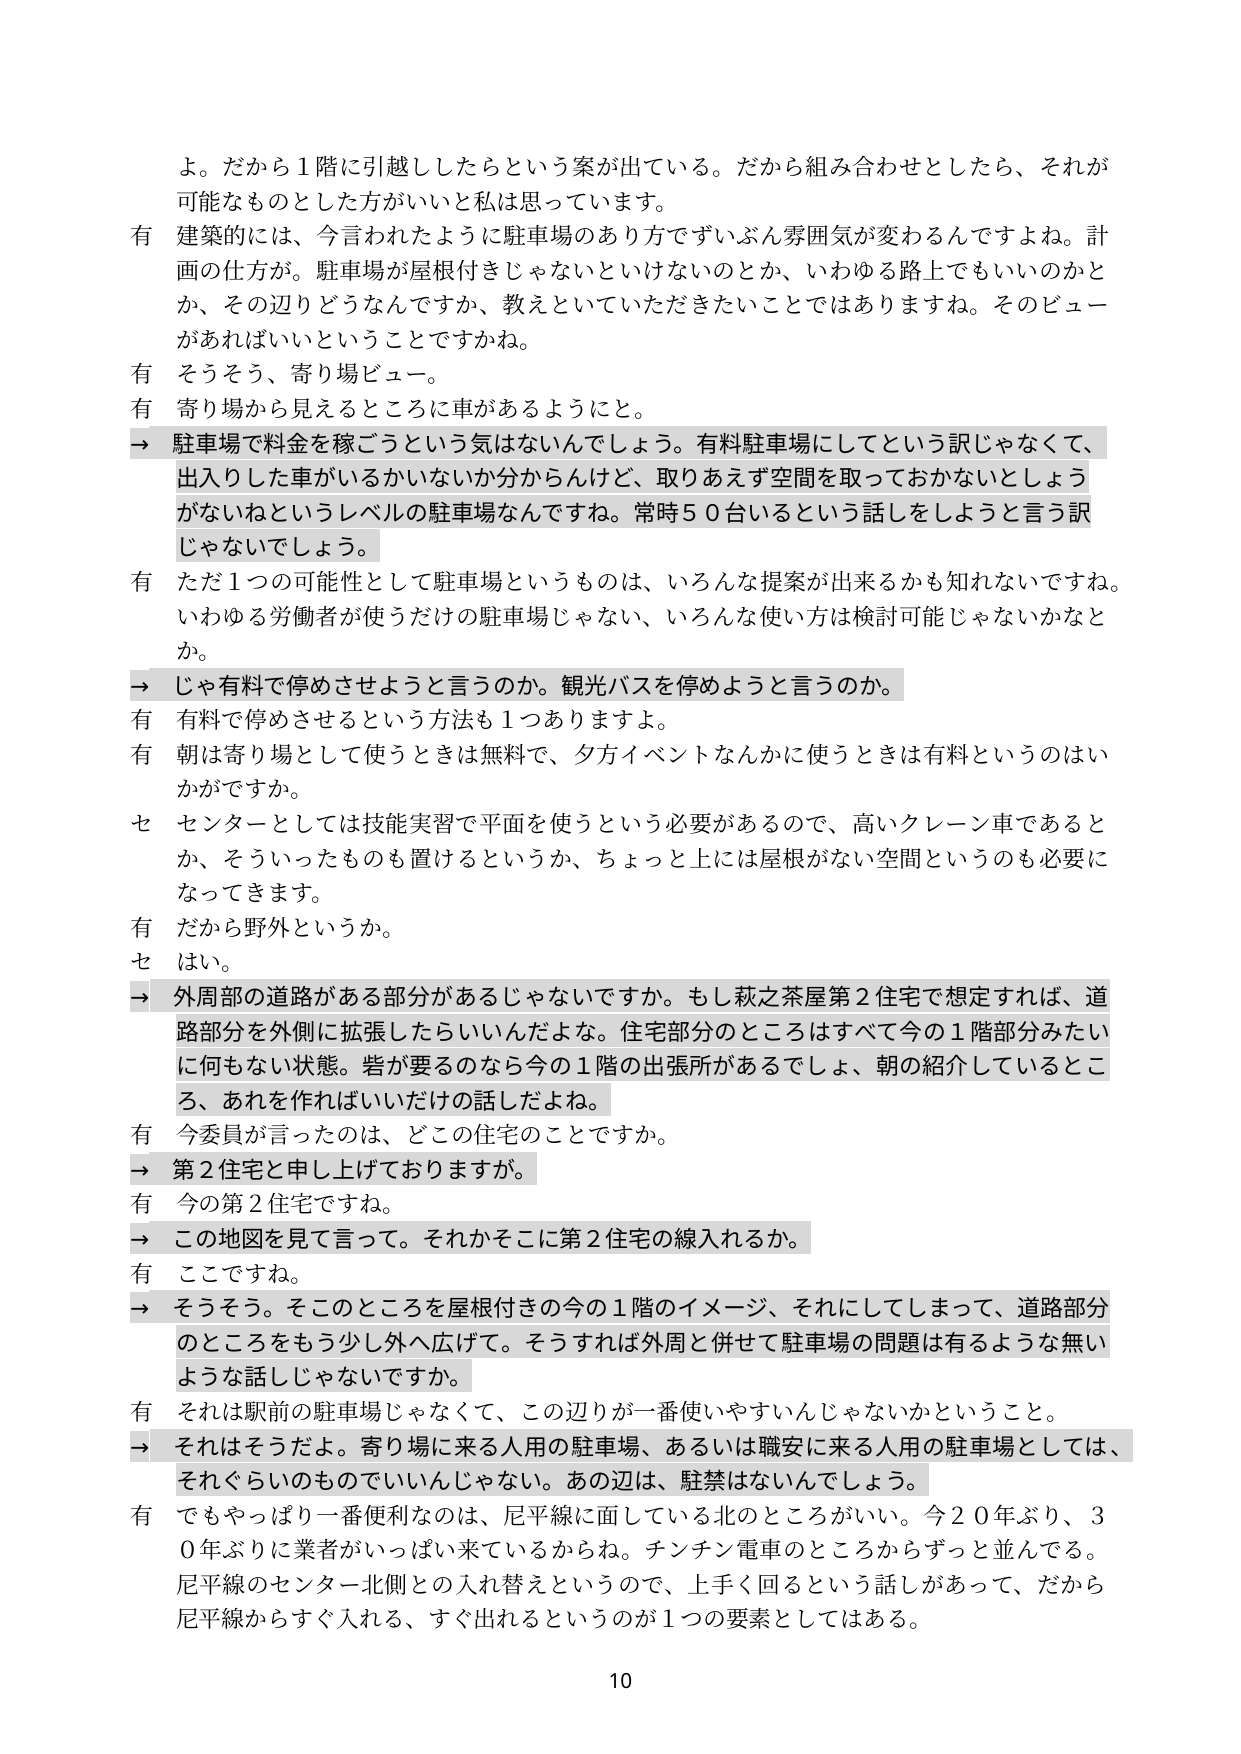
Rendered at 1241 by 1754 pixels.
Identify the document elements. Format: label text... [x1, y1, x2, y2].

text → そうそう。そこのところを屋根付きの今の１階のイメージ、それにしてしまって、道路部分のところをもう少し外へ広げて。そうすれば外周と併せて駐車場の問題は有るような無いような話しじゃないですか。 [130, 1323, 1110, 1393]
text → この地図を見て言って。それかそこに第２住宅の線入れるか。 [130, 1220, 1110, 1255]
text 有 朝は寄り場として使うときは無料で、夕方イベントなんかに使うときは有料というのはいかがですか。 [130, 736, 1110, 805]
text → 第２住宅と申し上げておりますが。 [130, 1151, 1110, 1186]
text 有 だから野外というか。 [130, 909, 1110, 944]
text 有 それは駅前の駐車場じゃなくて、この辺りが一番使いやすいんじゃないかということ。 [130, 1393, 1110, 1428]
text セ はい。 [130, 944, 1110, 978]
text → それはそうだよ。寄り場に来る人用の駐車場、あるいは職安に来る人用の駐車場としては、それぐらいのものでいいんじゃない。あの辺は、駐禁はないんでしょう。 [130, 1428, 1110, 1497]
text → じゃ有料で停めさせようと言うのか。観光バスを停めようと言うのか。 [130, 667, 1110, 702]
text 有 でもやっぱり一番便利なのは、尼平線に面している北のところがいい。今２０年ぶり、３０年ぶりに業者がいっぱい来ているからね。チンチン電車のところからずっと並んでる。尼平線のセンター北側との入れ替えというので、上手く回るという話しがあって、だから尼平線からすぐ入れる、すぐ出れるというのが１つの要素としてはある。 [130, 1497, 1110, 1635]
text 有 ただ１つの可能性として駐車場というものは、いろんな提案が出来るかも知れないですね。いわゆる労働者が使うだけの駐車場じゃない、いろんな使い方は検討可能じゃないかなとか。 [130, 563, 1110, 667]
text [130, 148, 1110, 217]
text → 外周部の道路がある部分があるじゃないですか。もし萩之茶屋第２住宅で想定すれば、道路部分を外側に拡張したらいいんだよな。住宅部分のところはすべて今の１階部分みたいに何もない状態。砦が要るのなら今の１階の出張所があるでしょ、朝の紹介しているところ、あれを作ればいいだけの話しだよね。 [130, 978, 1110, 1117]
text → 駐車場で料金を稼ごうという気はないんでしょう。有料駐車場にしてという訳じゃなくて、出入りした車がいるかいないか分からんけど、取りあえず空間を取っておかないとしょうがないねというレベルの駐車場なんですね。常時５０台いるという話しをしようと言う訳じゃないでしょう。 [130, 425, 1110, 563]
text 有 今の第２住宅ですね。 [130, 1186, 1110, 1220]
text 有 寄り場から見えるところに車があるようにと。 [130, 390, 1110, 425]
text 有 今委員が言ったのは、どこの住宅のことですか。 [130, 1117, 1110, 1151]
text 有 そうそう、寄り場ビュー。 [130, 356, 1110, 390]
text セ センターとしては技能実習で平面を使うという必要があるので、高いクレーン車であるとか、そういったものも置けるというか、ちょっと上には屋根がない空間というのも必要になってきます。 [130, 805, 1110, 909]
text 有 建築的には、今言われたように駐車場のあり方でずいぶん雰囲気が変わるんですよね。計画の仕方が。駐車場が屋根付きじゃないといけないのとか、いわゆる路上でもいいのかとか、その辺りどうなんですか、教えといていただきたいことではありますね。そのビューがあればいいということですかね。 [130, 217, 1110, 356]
text 有 有料で停めさせるという方法も１つありますよ。 [130, 702, 1110, 736]
text 有 ここですね。 [130, 1255, 1110, 1289]
